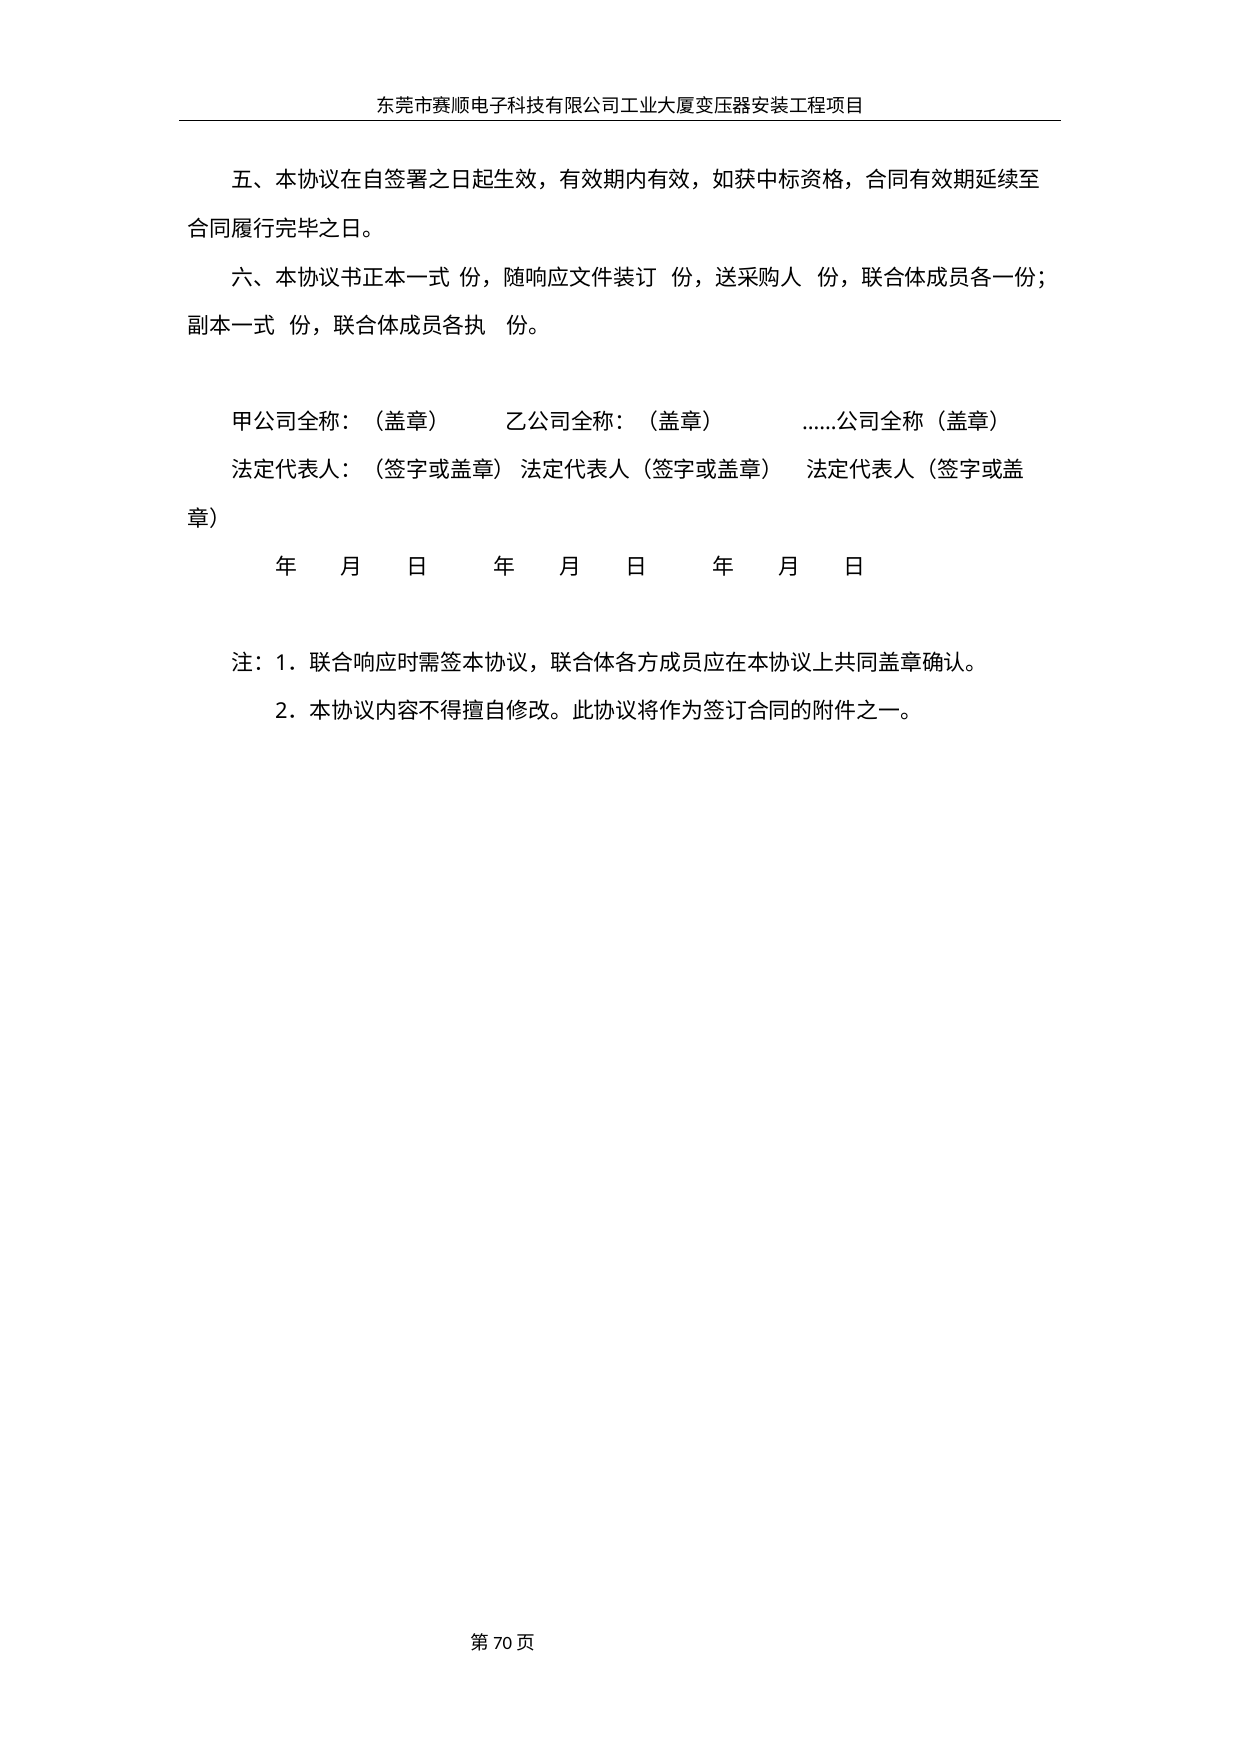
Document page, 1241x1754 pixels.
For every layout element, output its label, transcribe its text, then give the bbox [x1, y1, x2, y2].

text 五、本协议在自签署之日起生效，有效期内有效，如获中标资格，合同有效期延续至合同履行完毕之日。 [187, 162, 1053, 243]
text 六、本协议书正本一式 份，随响应文件装订 份，送采购人 份，联合体成员各一份；副本一式 份，联合体成员各执 份。 [187, 259, 1053, 340]
text 法定代表人：（签字或盖章） 法定代表人（签字或盖章） 法定代表人（签字或盖章） [187, 452, 1053, 533]
text 2．本协议内容不得擅自修改。此协议将作为签订合同的附件之一。 [187, 693, 1053, 726]
text 年 月 日 年 月 日 年 月 日 [187, 549, 1053, 581]
text 甲公司全称：（盖章） 乙公司全称：（盖章） ……公司全称（盖章） [187, 403, 1053, 436]
text 注：1．联合响应时需签本协议，联合体各方成员应在本协议上共同盖章确认。 [187, 645, 1053, 677]
